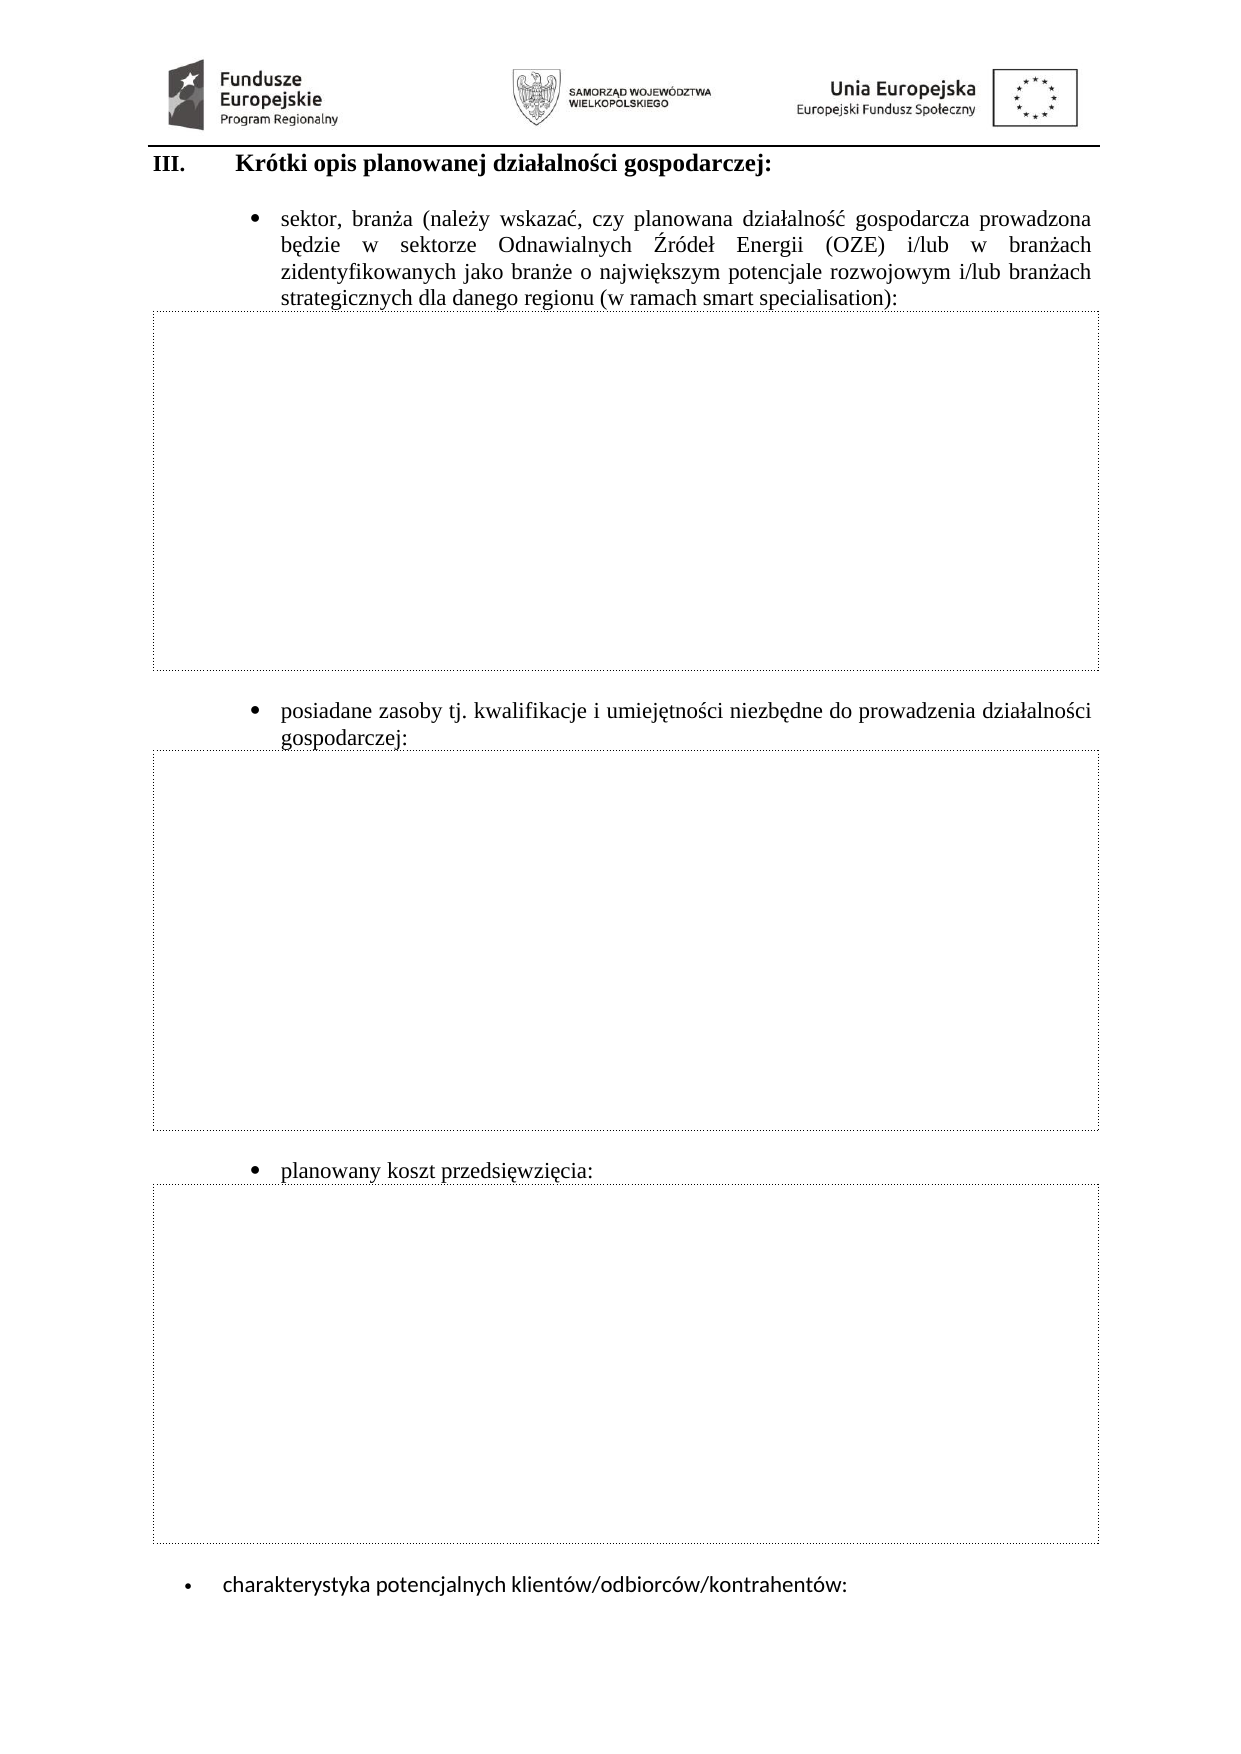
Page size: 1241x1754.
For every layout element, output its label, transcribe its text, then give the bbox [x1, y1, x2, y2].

list planowany koszt przedsięwzięcia: [251, 1157, 1093, 1183]
picture [150, 50, 1096, 145]
table_header [154, 1184, 1099, 1543]
list posiadane zasoby tj. kwalifikacje i umiejętności niezbędne do prowadzenia działalności gospodarczej: [251, 698, 1093, 750]
list Krótki opis planowanej działalności gospodarczej: [185, 148, 1093, 176]
list sektor, branża (należy wskazać, czy planowana działalność gospodarcza prowadzona będzie w sektorze Odnawialnych Źródeł Energii (OZE) i/lub w branżach zidentyfikowanych jako branże o największym potencjale rozwojowym i/lub branżach strategicznych dla danego regionu (w ramach smart specialisation): [251, 205, 1093, 311]
list charakterystyka potencjalnych klientów/odbiorców/kontrahentów: [185, 1570, 1093, 1598]
table_header [154, 750, 1099, 1130]
table_header [154, 311, 1099, 670]
